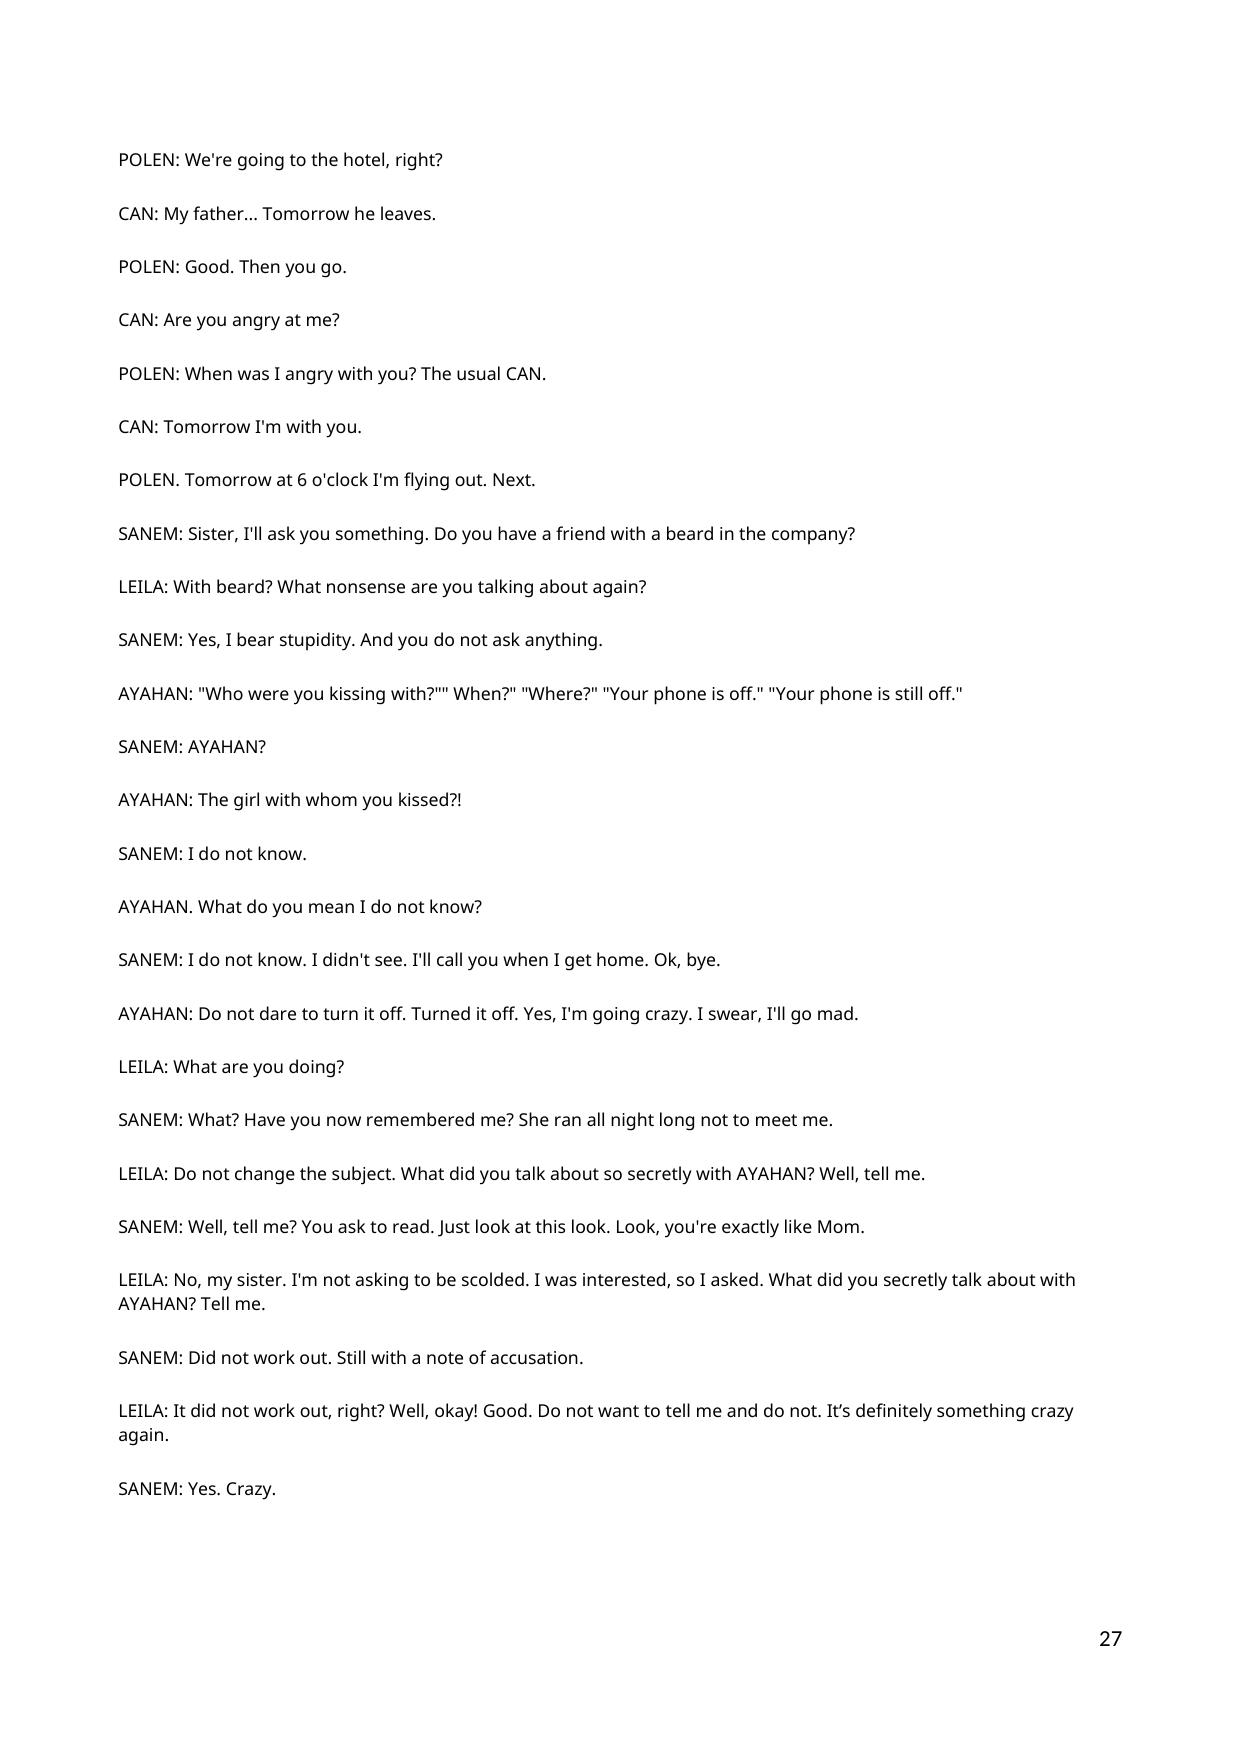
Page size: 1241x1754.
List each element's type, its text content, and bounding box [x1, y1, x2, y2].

text CAN: Tomorrow I'm with you. [118, 414, 1122, 438]
text SANEM: AYAHAN? [118, 734, 1122, 758]
text SANEM: Yes, I bear stupidity. And you do not ask anything. [118, 628, 1122, 652]
text SANEM: Sister, I'll ask you something. Do you have a friend with a beard in the company? [118, 521, 1122, 545]
text POLEN: When was I angry with you? The usual CAN. [118, 361, 1122, 385]
text SANEM: Well, tell me? You ask to read. Just look at this look. Look, you're exactly like Mom. [118, 1214, 1122, 1238]
text POLEN: Good. Then you go. [118, 254, 1122, 278]
text LEILA: With beard? What nonsense are you talking about again? [118, 574, 1122, 598]
text SANEM: I do not know. [118, 841, 1122, 865]
text LEILA: Do not change the subject. What did you talk about so secretly with AYAHAN? Well, tell me. [118, 1161, 1122, 1185]
text SANEM: Yes. Crazy. [118, 1476, 1122, 1500]
text CAN: Are you angry at me? [118, 308, 1122, 332]
text AYAHAN: Do not dare to turn it off. Turned it off. Yes, I'm going crazy. I swear, I'll go mad. [118, 1001, 1122, 1025]
text SANEM: I do not know. I didn't see. I'll call you when I get home. Ok, bye. [118, 948, 1122, 972]
text SANEM: Did not work out. Still with a note of accusation. [118, 1345, 1122, 1369]
text SANEM: What? Have you now remembered me? She ran all night long not to meet me. [118, 1108, 1122, 1132]
text AYAHAN: The girl with whom you kissed?! [118, 788, 1122, 812]
text LEILA: What are you doing? [118, 1054, 1122, 1078]
text POLEN: We're going to the hotel, right? [118, 148, 1122, 172]
text AYAHAN. What do you mean I do not know? [118, 894, 1122, 918]
text LEILA: It did not work out, right? Well, okay! Good. Do not want to tell me and do not. It’s definitely something crazy again. [118, 1398, 1122, 1447]
text AYAHAN: "Who were you kissing with?"" When?" "Where?" "Your phone is off." "Your phone is still off." [118, 681, 1122, 705]
text LEILA: No, my sister. I'm not asking to be scolded. I was interested, so I asked. What did you secretly talk about with AYAHAN? Tell me. [118, 1268, 1122, 1316]
text CAN: My father... Tomorrow he leaves. [118, 201, 1122, 225]
text POLEN. Tomorrow at 6 o'clock I'm flying out. Next. [118, 468, 1122, 492]
